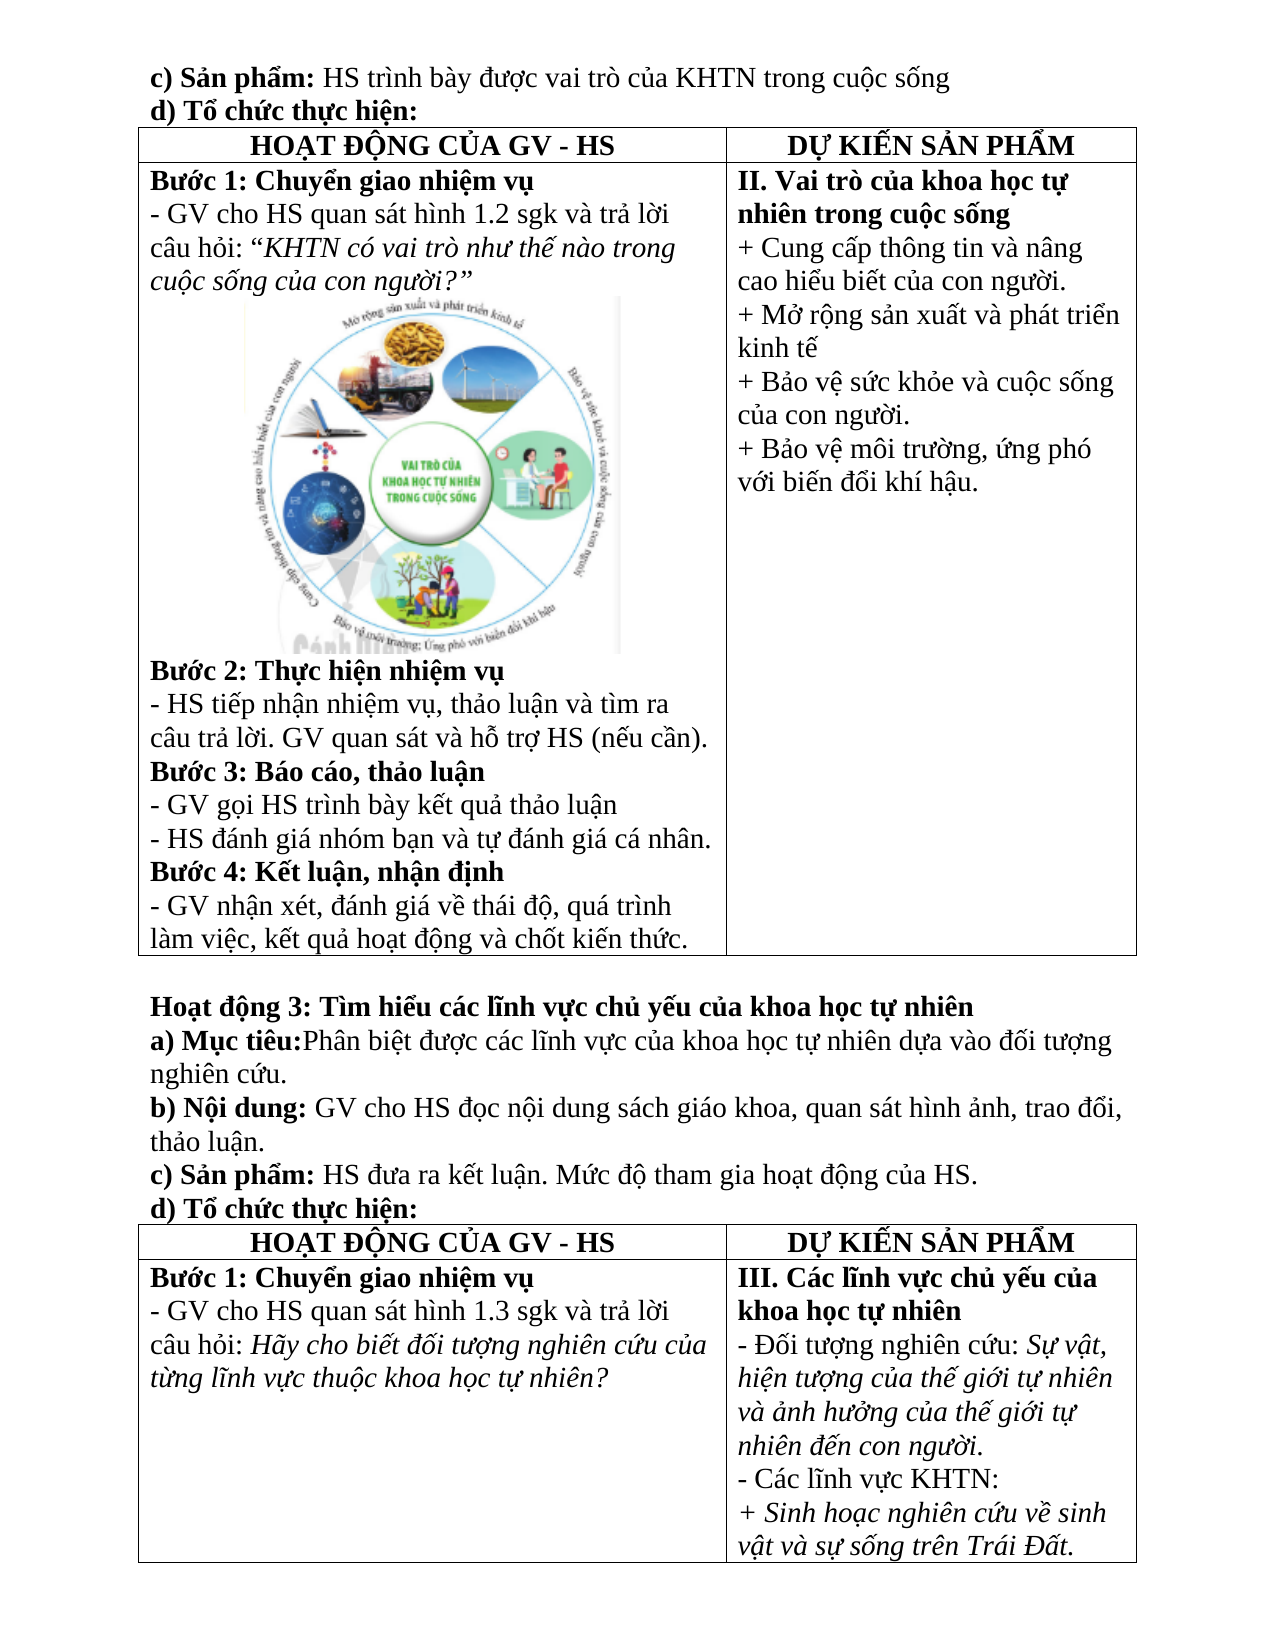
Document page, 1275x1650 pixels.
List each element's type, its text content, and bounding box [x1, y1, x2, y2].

text d) Tổ chức thực hiện: [150, 1191, 1125, 1224]
text a) Mục tiêu:Phân biệt được các lĩnh vực của khoa học tự nhiên dựa vào đối tượng nghiên cứu. [150, 1023, 1125, 1090]
text c) Sản phẩm: HS trình bày được vai trò của KHTN trong cuộc sống [150, 60, 1125, 93]
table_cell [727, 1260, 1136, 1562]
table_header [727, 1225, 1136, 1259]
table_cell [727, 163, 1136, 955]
text d) Tổ chức thực hiện: [150, 93, 1125, 127]
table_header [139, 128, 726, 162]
text Hoạt động 3: Tìm hiểu các lĩnh vực chủ yếu của khoa học tự nhiên [150, 989, 1125, 1023]
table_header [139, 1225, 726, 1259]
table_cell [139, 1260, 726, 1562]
picture [244, 296, 621, 654]
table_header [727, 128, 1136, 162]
text b) Nội dung: GV cho HS đọc nội dung sách giáo khoa, quan sát hình ảnh, trao đổi, thảo luận. [150, 1090, 1125, 1157]
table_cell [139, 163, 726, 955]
text c) Sản phẩm: HS đưa ra kết luận. Mức độ tham gia hoạt động của HS. [150, 1157, 1125, 1191]
